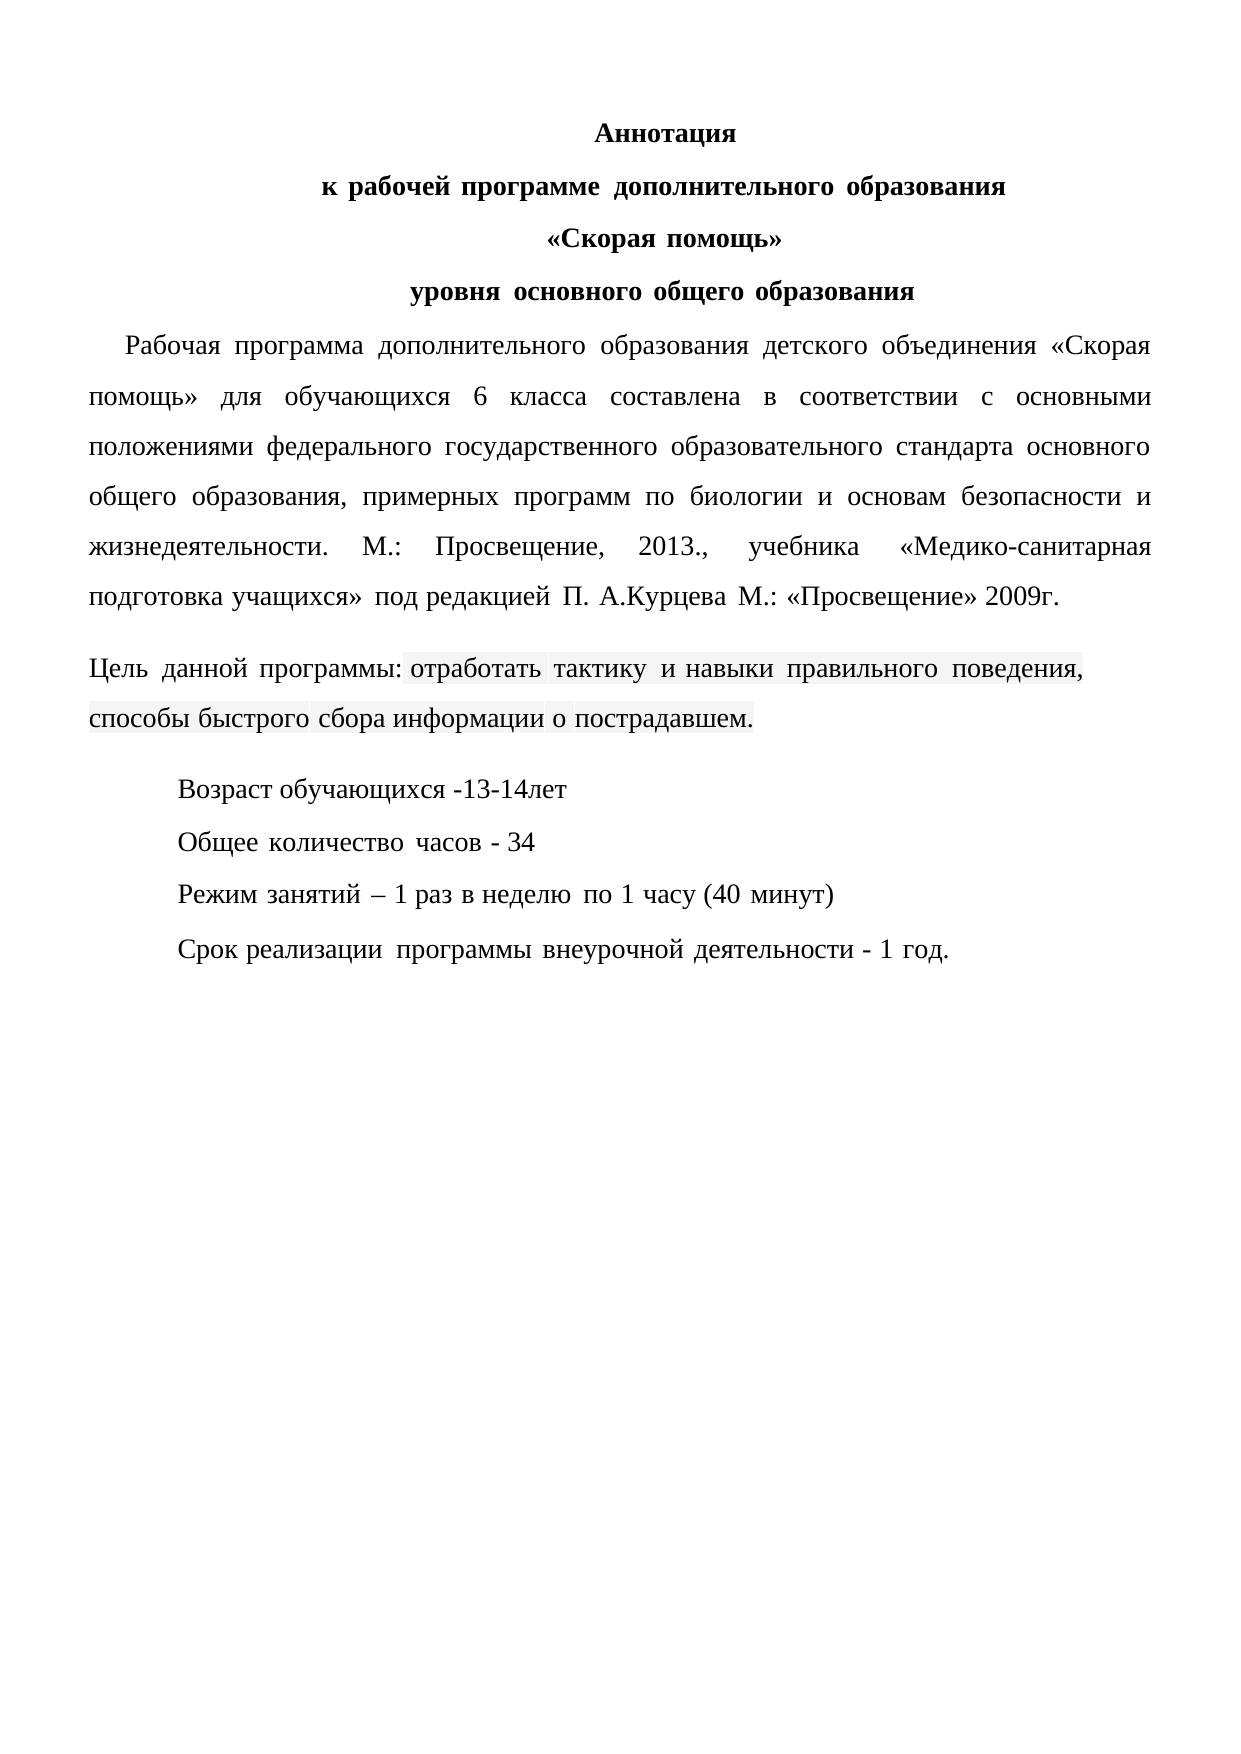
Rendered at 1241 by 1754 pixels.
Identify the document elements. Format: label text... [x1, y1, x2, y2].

text Режим занятий – 1 раз в неделю по 1 часу (40 минут) [177, 878, 1163, 910]
text уровня основного общего образования [410, 274, 1163, 307]
text Аннотация [319, 116, 1011, 149]
text Срок реализации программы внеурочной деятельности - 1 год. [177, 932, 1163, 964]
text Рабочая программа дополнительного образования детского объединения «Скорая помощь» для обучающихся 6 класса составлена в соответствии с основными положениями федерального государственного образовательного стандарта основного общего образования, примерных программ по биологии и основам безопасности и жизнедеятельности. М.: Просвещение, 2013., учебника «Медико-санитарная подготовка учащихся» под редакцией П. А.Курцева М.: «Просвещение» 2009г. [88, 328, 1152, 612]
text «Скорая помощь» [319, 222, 1009, 254]
text Возраст обучающихся -13-14лет Общее количество часов - 34 [177, 772, 645, 858]
text к рабочей программе дополнительного образования [319, 169, 1008, 201]
text Цель данной программы: отработать тактику и навыки правильного поведения, способы быстрого сбора информации о пострадавшем. [88, 652, 1163, 733]
